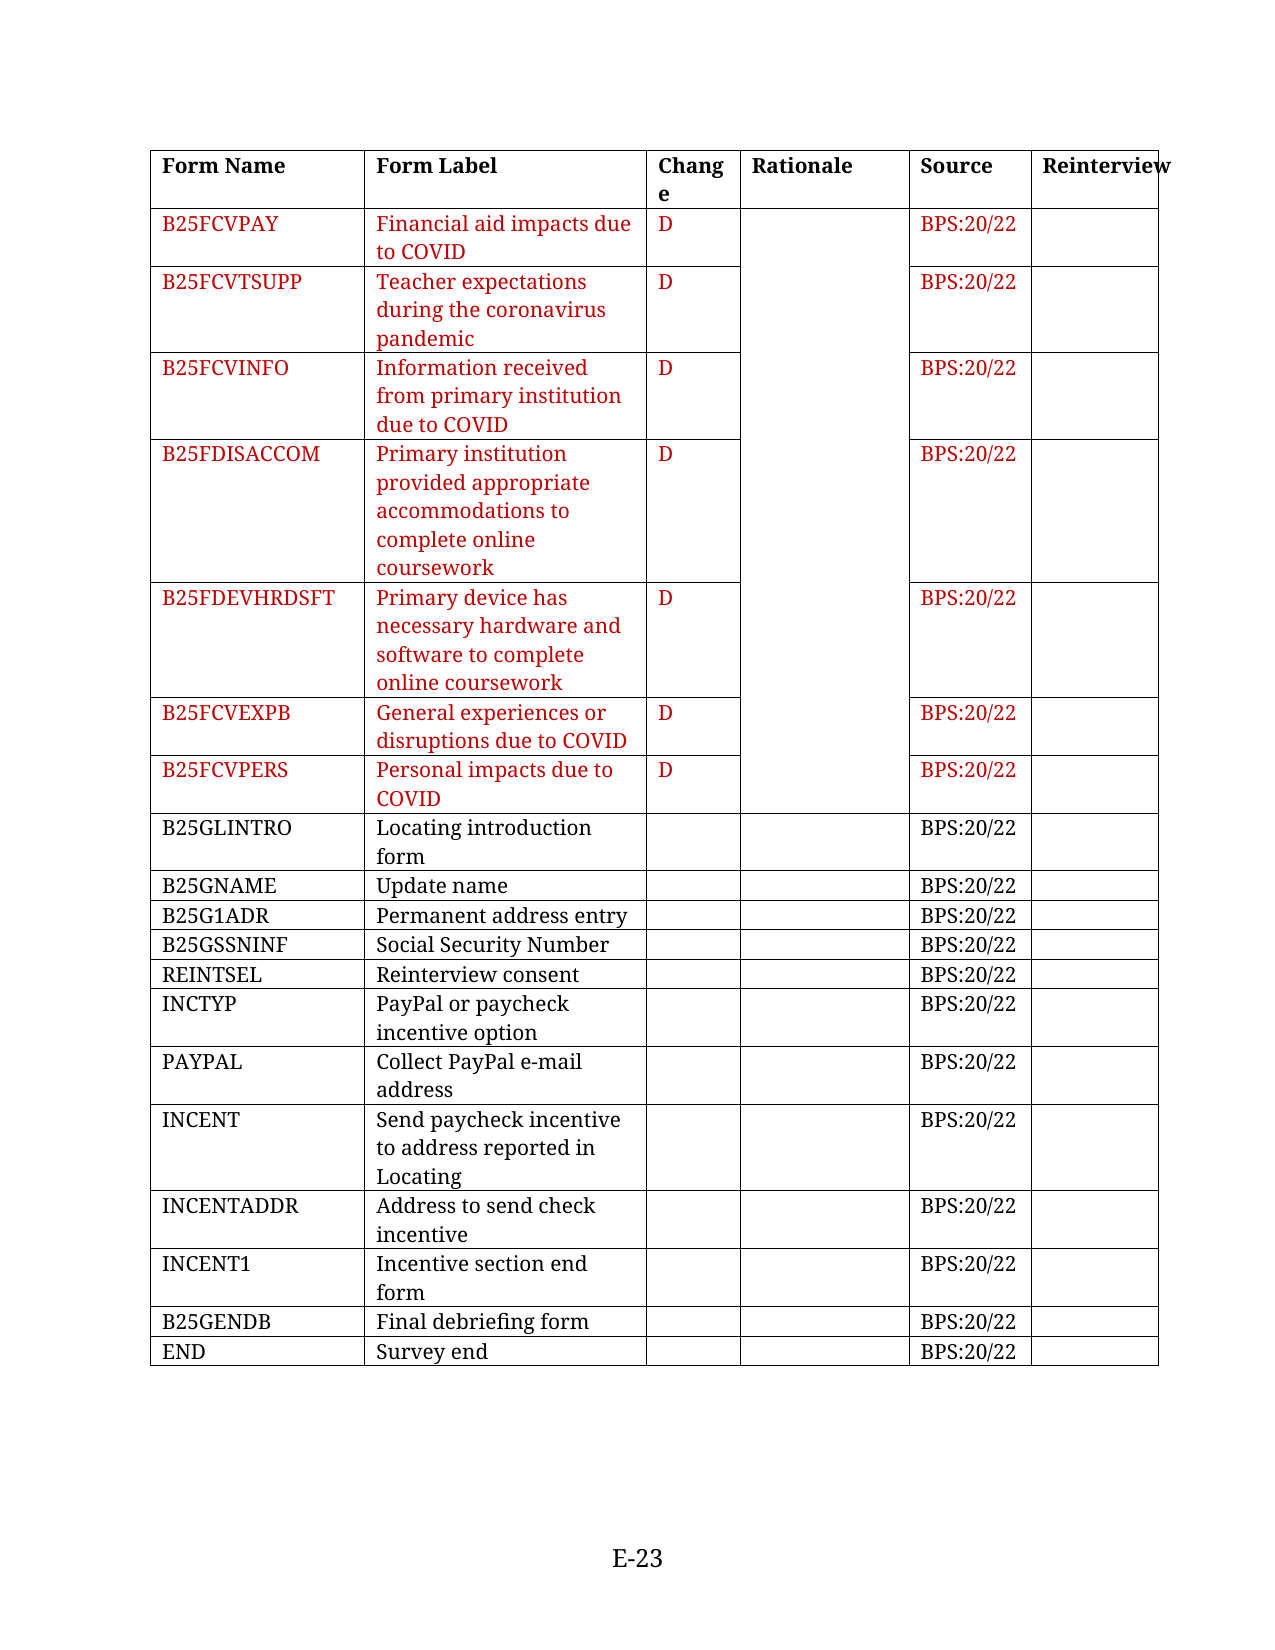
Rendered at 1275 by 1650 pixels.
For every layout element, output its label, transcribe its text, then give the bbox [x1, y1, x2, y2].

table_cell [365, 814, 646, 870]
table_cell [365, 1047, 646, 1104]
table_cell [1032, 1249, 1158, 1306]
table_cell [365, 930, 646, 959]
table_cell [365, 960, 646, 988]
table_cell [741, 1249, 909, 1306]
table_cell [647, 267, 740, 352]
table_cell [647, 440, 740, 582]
table_header Form Name [151, 151, 364, 208]
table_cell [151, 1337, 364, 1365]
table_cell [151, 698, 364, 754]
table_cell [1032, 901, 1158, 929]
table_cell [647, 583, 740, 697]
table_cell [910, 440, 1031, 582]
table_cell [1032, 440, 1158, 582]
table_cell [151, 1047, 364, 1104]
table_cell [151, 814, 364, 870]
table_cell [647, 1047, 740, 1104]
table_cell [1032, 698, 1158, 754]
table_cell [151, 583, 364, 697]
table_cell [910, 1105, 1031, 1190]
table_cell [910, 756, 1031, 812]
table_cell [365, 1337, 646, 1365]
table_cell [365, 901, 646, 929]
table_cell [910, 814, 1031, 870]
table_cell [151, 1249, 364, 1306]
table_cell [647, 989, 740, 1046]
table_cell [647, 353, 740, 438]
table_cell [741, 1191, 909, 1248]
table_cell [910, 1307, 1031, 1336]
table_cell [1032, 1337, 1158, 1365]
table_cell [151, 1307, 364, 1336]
table_header Change [647, 151, 740, 208]
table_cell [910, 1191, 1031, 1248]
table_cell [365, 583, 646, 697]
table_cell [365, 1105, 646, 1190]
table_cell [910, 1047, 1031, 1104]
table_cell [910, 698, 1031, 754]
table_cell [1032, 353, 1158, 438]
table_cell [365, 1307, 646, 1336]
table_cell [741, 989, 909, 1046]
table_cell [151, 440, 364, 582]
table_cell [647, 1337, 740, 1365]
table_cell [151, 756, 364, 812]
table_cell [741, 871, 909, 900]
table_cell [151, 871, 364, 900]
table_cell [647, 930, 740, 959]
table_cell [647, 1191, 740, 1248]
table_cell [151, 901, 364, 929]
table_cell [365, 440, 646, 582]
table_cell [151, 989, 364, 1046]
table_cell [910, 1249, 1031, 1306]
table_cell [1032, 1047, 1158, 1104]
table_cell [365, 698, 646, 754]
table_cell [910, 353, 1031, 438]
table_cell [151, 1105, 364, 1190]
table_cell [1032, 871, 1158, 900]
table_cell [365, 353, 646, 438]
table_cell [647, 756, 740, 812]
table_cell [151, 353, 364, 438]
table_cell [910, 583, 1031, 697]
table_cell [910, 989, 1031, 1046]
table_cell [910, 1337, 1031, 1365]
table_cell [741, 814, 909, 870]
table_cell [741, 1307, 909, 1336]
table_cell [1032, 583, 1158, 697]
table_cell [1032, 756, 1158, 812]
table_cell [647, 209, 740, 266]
table_header Reinterview [1032, 151, 1158, 208]
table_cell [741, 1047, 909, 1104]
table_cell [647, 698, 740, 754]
table_header Rationale [741, 151, 909, 208]
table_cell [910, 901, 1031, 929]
table_header Form Label [365, 151, 646, 208]
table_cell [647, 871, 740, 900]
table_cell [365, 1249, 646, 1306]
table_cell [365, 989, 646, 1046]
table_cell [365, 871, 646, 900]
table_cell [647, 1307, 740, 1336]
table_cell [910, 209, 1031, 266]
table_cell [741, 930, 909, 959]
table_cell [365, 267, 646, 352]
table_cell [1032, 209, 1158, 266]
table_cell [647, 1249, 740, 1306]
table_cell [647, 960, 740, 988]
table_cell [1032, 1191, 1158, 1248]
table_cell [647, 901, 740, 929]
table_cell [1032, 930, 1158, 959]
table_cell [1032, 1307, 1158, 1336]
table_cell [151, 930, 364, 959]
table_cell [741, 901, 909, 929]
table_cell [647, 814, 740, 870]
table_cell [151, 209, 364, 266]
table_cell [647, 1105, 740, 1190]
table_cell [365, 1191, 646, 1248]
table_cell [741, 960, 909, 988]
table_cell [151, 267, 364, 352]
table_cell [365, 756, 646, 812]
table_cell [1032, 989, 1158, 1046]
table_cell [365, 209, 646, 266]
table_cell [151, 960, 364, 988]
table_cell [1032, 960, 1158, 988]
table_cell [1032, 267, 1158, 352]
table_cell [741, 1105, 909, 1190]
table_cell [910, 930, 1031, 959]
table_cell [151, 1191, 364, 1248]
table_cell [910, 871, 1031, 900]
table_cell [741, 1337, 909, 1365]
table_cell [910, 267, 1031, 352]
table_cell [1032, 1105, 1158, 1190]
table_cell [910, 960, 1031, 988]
table_header Source [910, 151, 1031, 208]
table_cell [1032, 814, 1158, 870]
